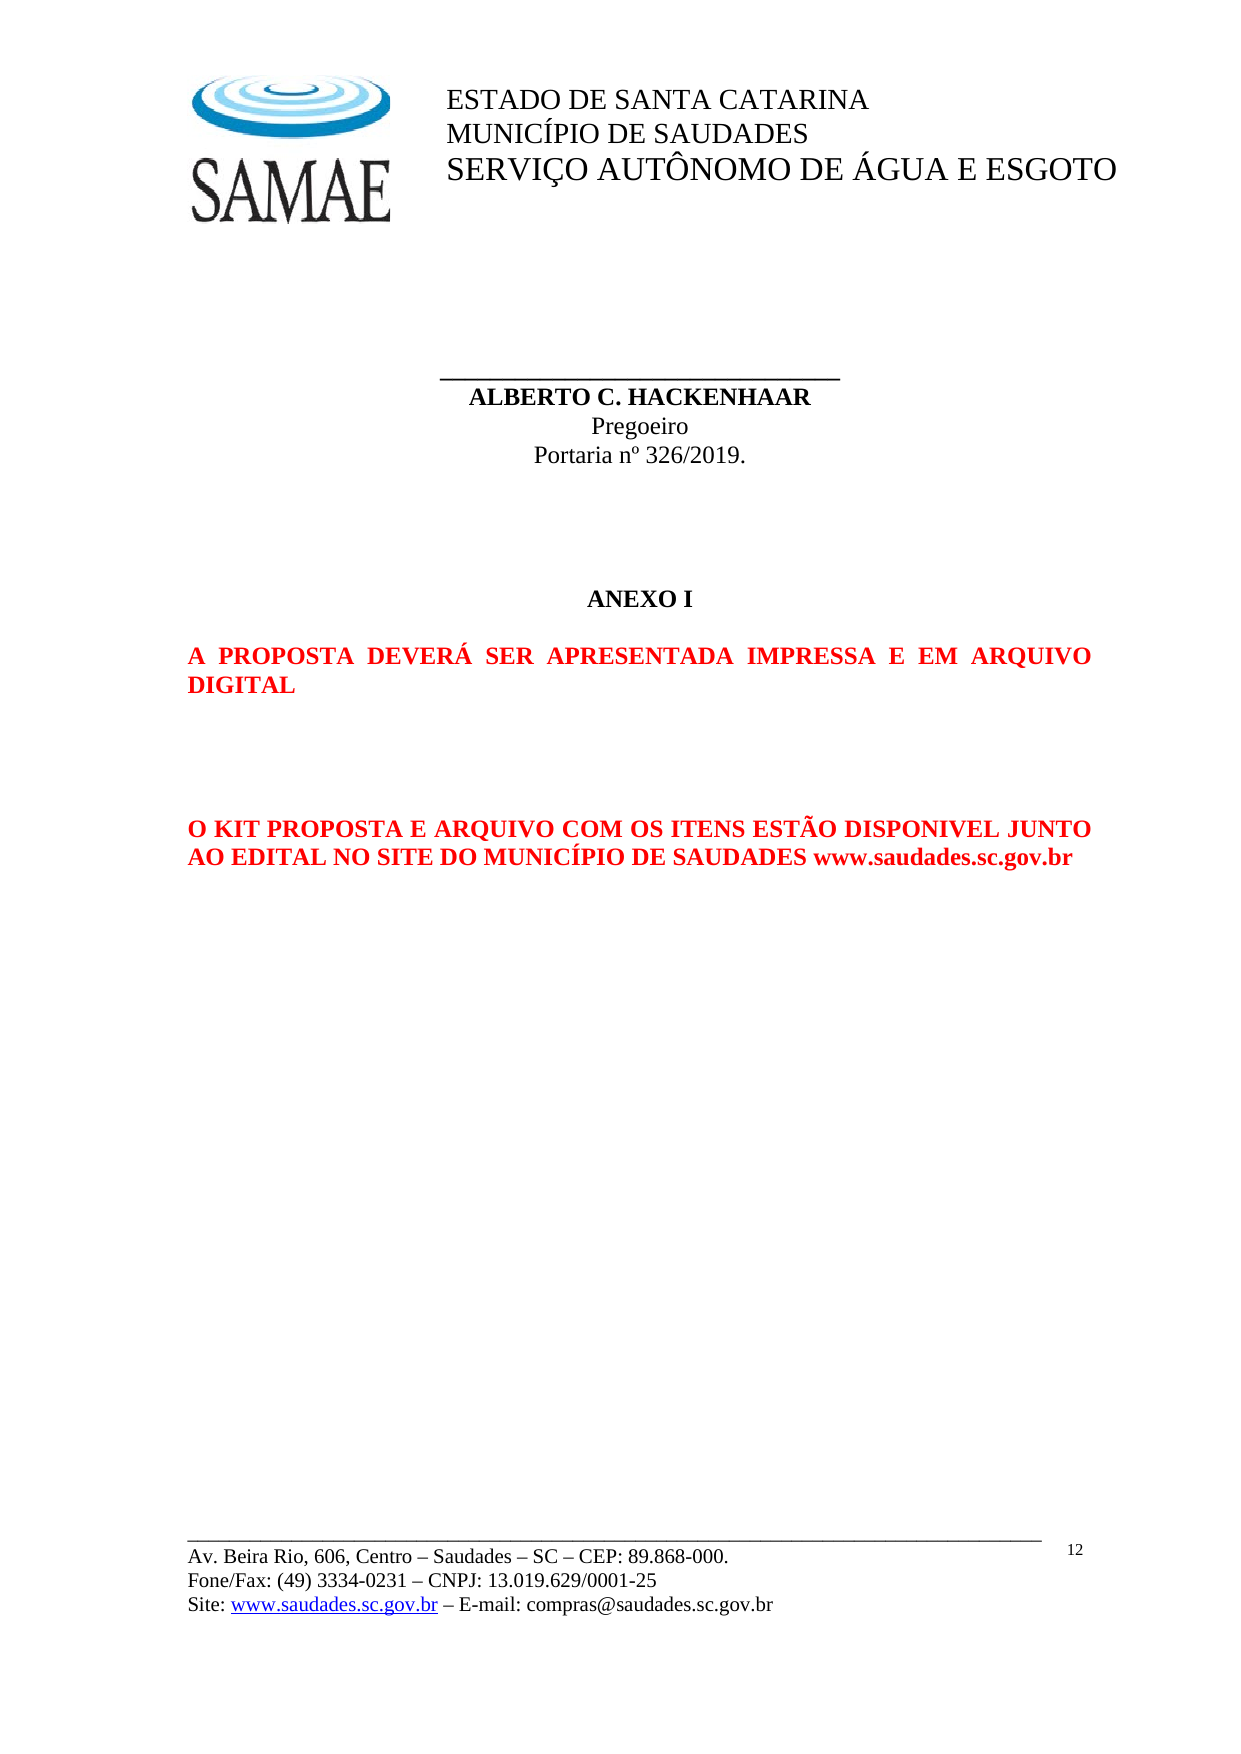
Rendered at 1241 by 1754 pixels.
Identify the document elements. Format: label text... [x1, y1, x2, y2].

text Portaria nº 326/2019. [187, 440, 1092, 469]
text A PROPOSTA DEVERÁ SER APRESENTADA IMPRESSA E EM ARQUIVO DIGITAL [187, 641, 1092, 699]
picture [187, 75, 391, 224]
text ________________________________ [187, 354, 1092, 382]
text O KIT PROPOSTA E ARQUIVO COM OS ITENS ESTÃO DISPONIVEL JUNTO AO EDITAL NO SITE DO MUNICÍPIO DE SAUDADES www.saudades.sc.gov.br [187, 814, 1092, 871]
text ANEXO I [187, 584, 1092, 612]
text ALBERTO C. HACKENHAAR [187, 382, 1092, 411]
text Pregoeiro [187, 411, 1092, 440]
